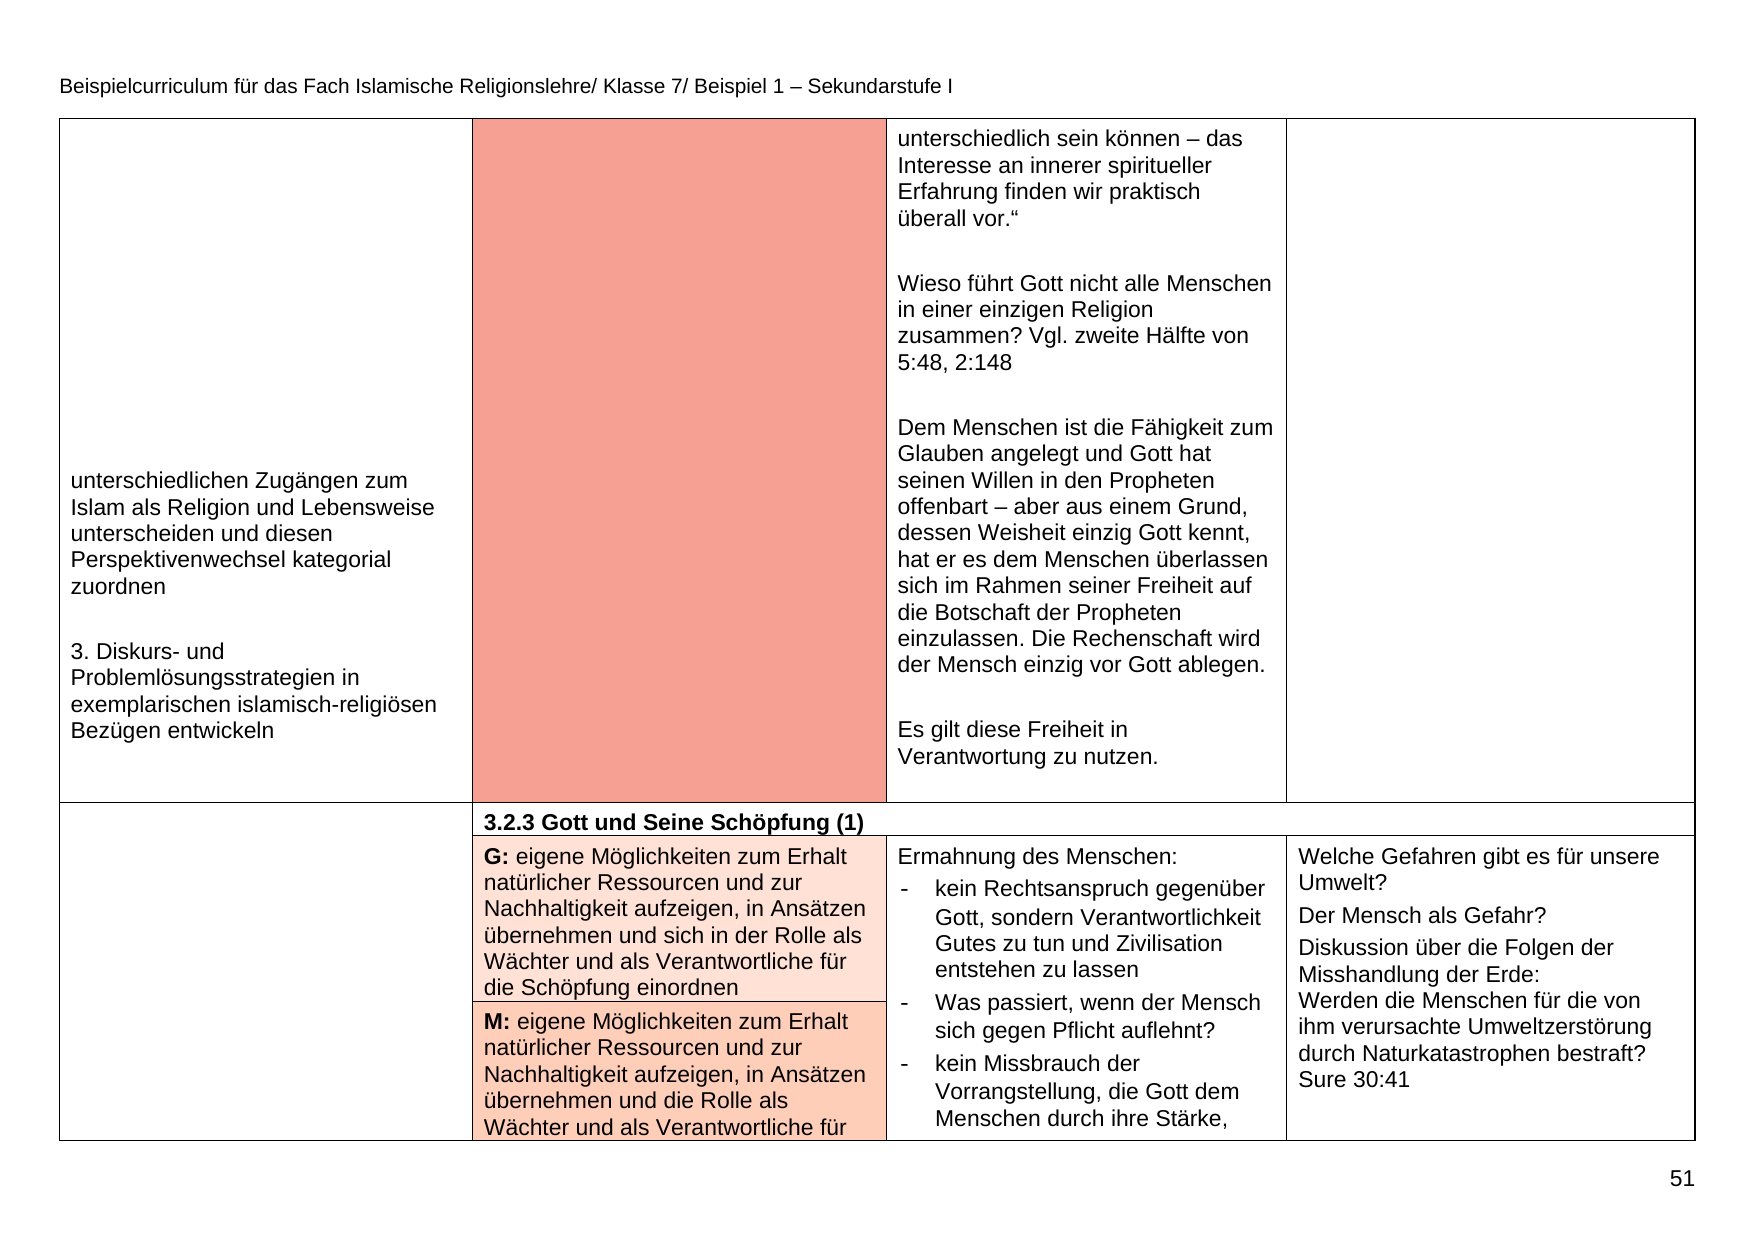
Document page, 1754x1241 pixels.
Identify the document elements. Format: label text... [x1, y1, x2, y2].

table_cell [473, 1002, 886, 1140]
table_cell [60, 803, 472, 1140]
table_cell Ermahnung des Menschen: kein Rechtsanspruch gegenüber Gott, sondern Verantwortlichkeit Gutes zu tun und Zivilisation entstehen zu lassen Was passiert, wenn der Mensch sich gegen Pflicht auflehnt? kein Missbrauch der Vorrangstellung, die Gott dem Menschen durch ihre Stärke, Intelligenz und ihren freien Willen eingeräumt hat Aufruf an die Muslime Gutes zu tun, zu Tieren gütig zu sein und die Umwelt zu schonen Umweltschutz Verbot von Tierquälerei Problemfelder: Klimawandel Treibhauseffekt Ozonschicht Ausbeutung der Rohstoffe Natur und Umwelt in Gefahr Ursachen des Klimawandels Temperaturänderungen Wanderungsveränderungen zum Beispiel bei Vögeln Der Mensch hinterlässt Spuren: ökologischer Fußabdruck Steht unser Planet vor dem „Burn-out“? Übernutzung von Arten Krankheiten wie die Vogelgrippe, Rinderwahn (BSE: Bovine Spongiforme Enzephalopathie) [887, 836, 1286, 1140]
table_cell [473, 119, 886, 802]
table_cell Welche Gefahren gibt es für unsere Umwelt? Der Mensch als Gefahr? Diskussion über die Folgen der Misshandlung der Erde: Werden die Menschen für die von ihm verursachte Umweltzerstörung durch Naturkatastrophen bestraft? Sure 30:41 Fragen: Müssen Tierversuche sein? Tierversuche in der Medizin und in der Kosmetikwelt Wie können wir die Umwelt schützen? Müllvermeidung und Mülltrennung in der Schule und zu Hause Analyse des WWF „Living Planet Report 2016“: Aktueller Zustand der Erde globale Bestandsaufnahme Zukunftsperspektiven Hungersnöte, Artensterben, Dürren biochemische Belastungen der Erde Aussterben von Tierarten: Fischerei und Jagd Verbreitung von Krankheiten durch den Transport der Krankheitserreger in andere Staaten am Beispiel von Rinderwahn und Geflügelpest Internetrecherche über die Ursachen des Klimawandels, mögliche Zukunftsprognosen und anschließende Kurzpräsentationen Das Lied mit dem Titel „Life Returns“ von Dawud Wharnsby anhören und den Songtext analysieren: „The earth is hard soil is cracked bleached and blistered. Trees bend withered and weary Ground gasps dusty and dry …“ (Youtube-Video) Internetrecherche: Welche Tier-, Pflanzen- und Pilzarten sind in Deutschland bedroht? Kurzfilme: www.umweltbundesamt.de Filmtitel: „FLOW - Wie wollen wir die Zukunft gestalten?“ „Beyond Climate Change – Flow“ Broschüren zum Downloaden: 1. „Die Nutzung natürlicher Ressourcen“ 2. „Ressourcenleicht leben und wirtschaften“ Verschiedene Publikationen vom Bundesministerium für Umwelt, Naturschutz, Bau und Reaktorsicherheit [1287, 836, 1694, 1140]
table_cell G: eigene Möglichkeiten zum Erhalt natürlicher Ressourcen und zur Nachhaltigkeit aufzeigen, in Ansätzen übernehmen und sich in der Rolle als Wächter und als Verantwortliche für die Schöpfung einordnen [473, 836, 886, 1001]
table_cell 3.2.3 Gott und Seine Schöpfung (1) [473, 803, 1694, 835]
